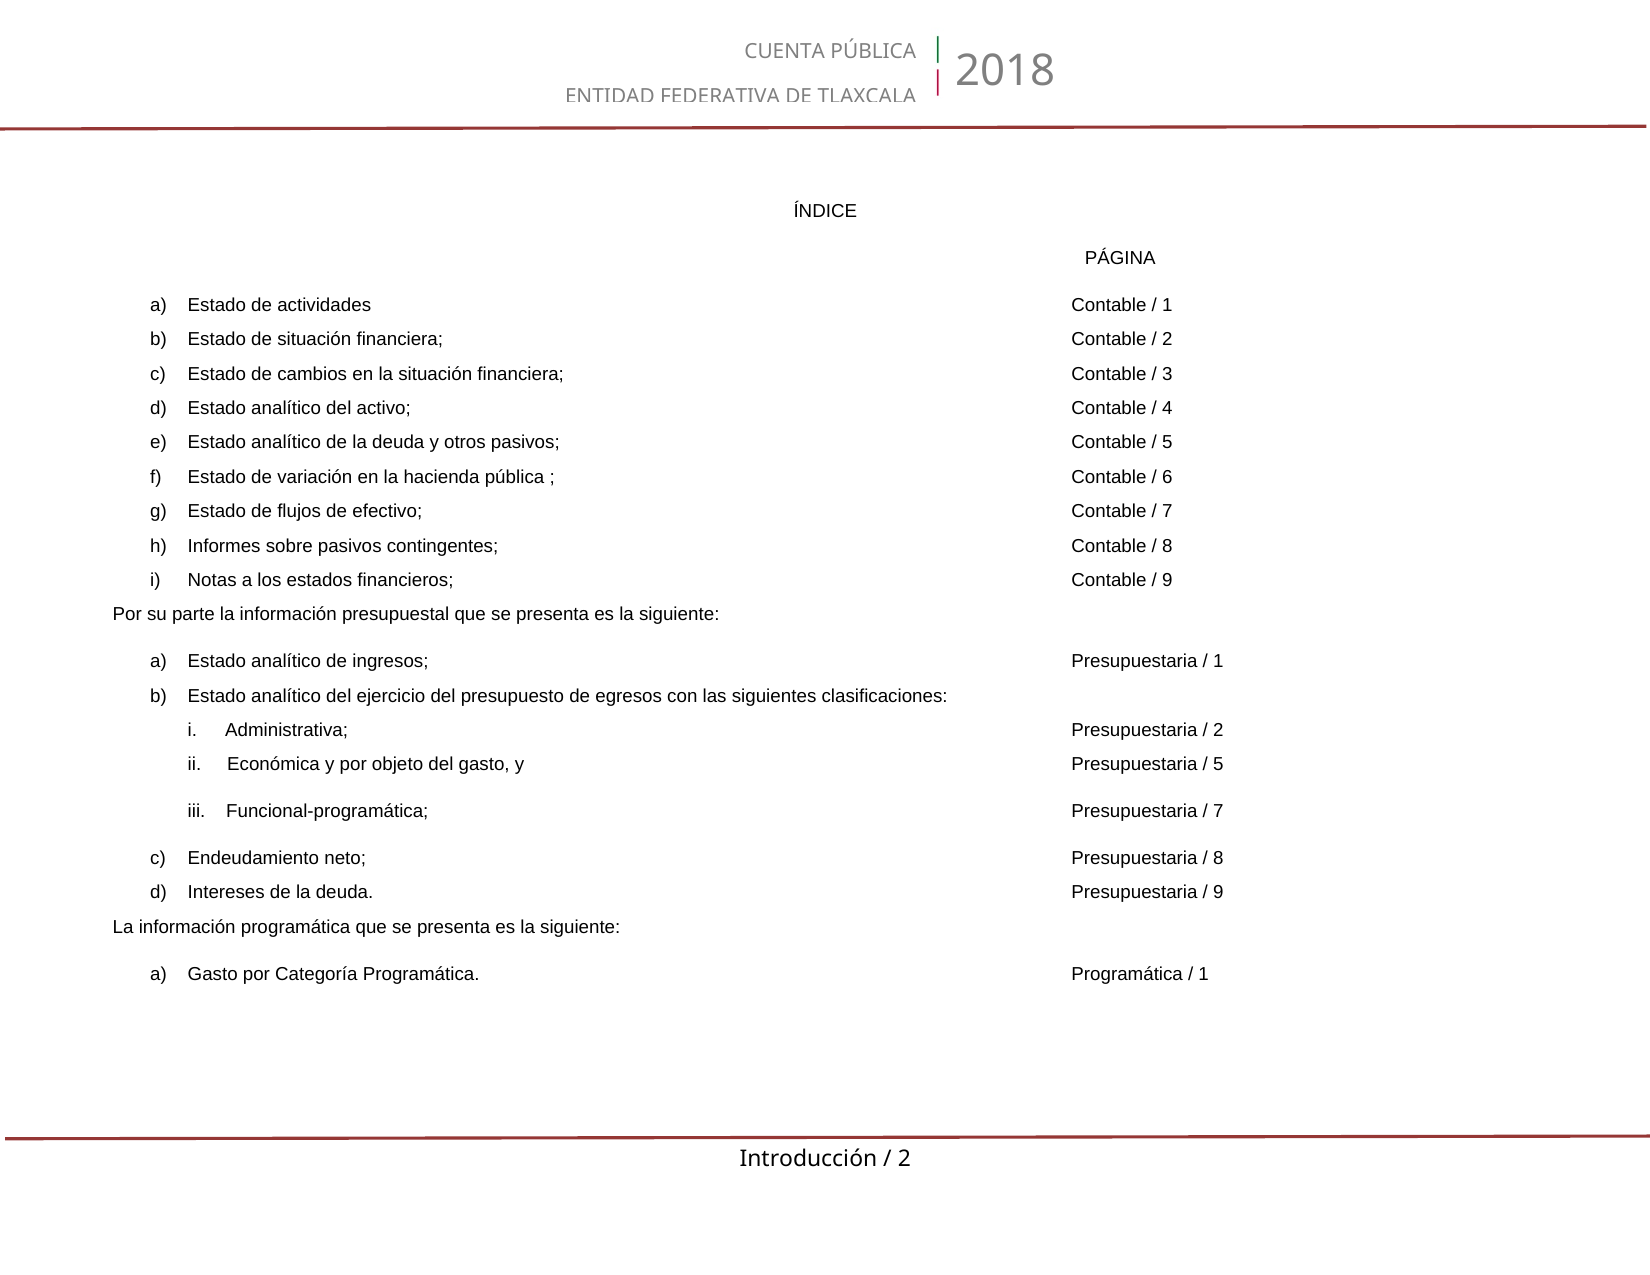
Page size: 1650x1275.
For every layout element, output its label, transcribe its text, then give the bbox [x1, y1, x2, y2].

list Estado de actividades Contable / 1 [150, 291, 1537, 317]
list ii. Económica y por objeto del gasto, y Presupuestaria / 5 [187, 750, 1537, 776]
list Intereses de la deuda. Presupuestaria / 9 [150, 878, 1537, 904]
list Endeudamiento neto; Presupuestaria / 8 [150, 844, 1537, 870]
picture [930, 27, 951, 99]
list Gasto por Categoría Programática. Programática / 1 [150, 959, 1537, 985]
list Estado de cambios en la situación financiera; Contable / 3 [150, 359, 1537, 385]
list Estado analítico de ingresos; Presupuestaria / 1 [150, 647, 1537, 673]
list Administrativa; Presupuestaria / 2 [187, 716, 1537, 742]
list Estado de variación en la hacienda pública ; Contable / 6 [150, 462, 1537, 488]
text Por su parte la información presupuestal que se presenta es la siguiente: [112, 600, 1537, 626]
text ÍNDICE [112, 197, 1537, 223]
list iii. Funcional-programática; Presupuestaria / 7 [187, 797, 1537, 823]
list Estado de situación financiera; Contable / 2 [150, 325, 1537, 351]
text PÁGINA [629, 244, 1537, 270]
list Estado analítico del ejercicio del presupuesto de egresos con las siguientes clasificaciones: [150, 681, 1537, 707]
list Estado analítico del activo; Contable / 4 [150, 394, 1537, 420]
list Informes sobre pasivos contingentes; Contable / 8 [150, 531, 1537, 557]
list Estado analítico de la deuda y otros pasivos; Contable / 5 [150, 428, 1537, 454]
text La información programática que se presenta es la siguiente: [112, 912, 1537, 938]
list Estado de flujos de efectivo; Contable / 7 [150, 497, 1537, 523]
list Notas a los estados financieros; Contable / 9 [150, 566, 1537, 592]
